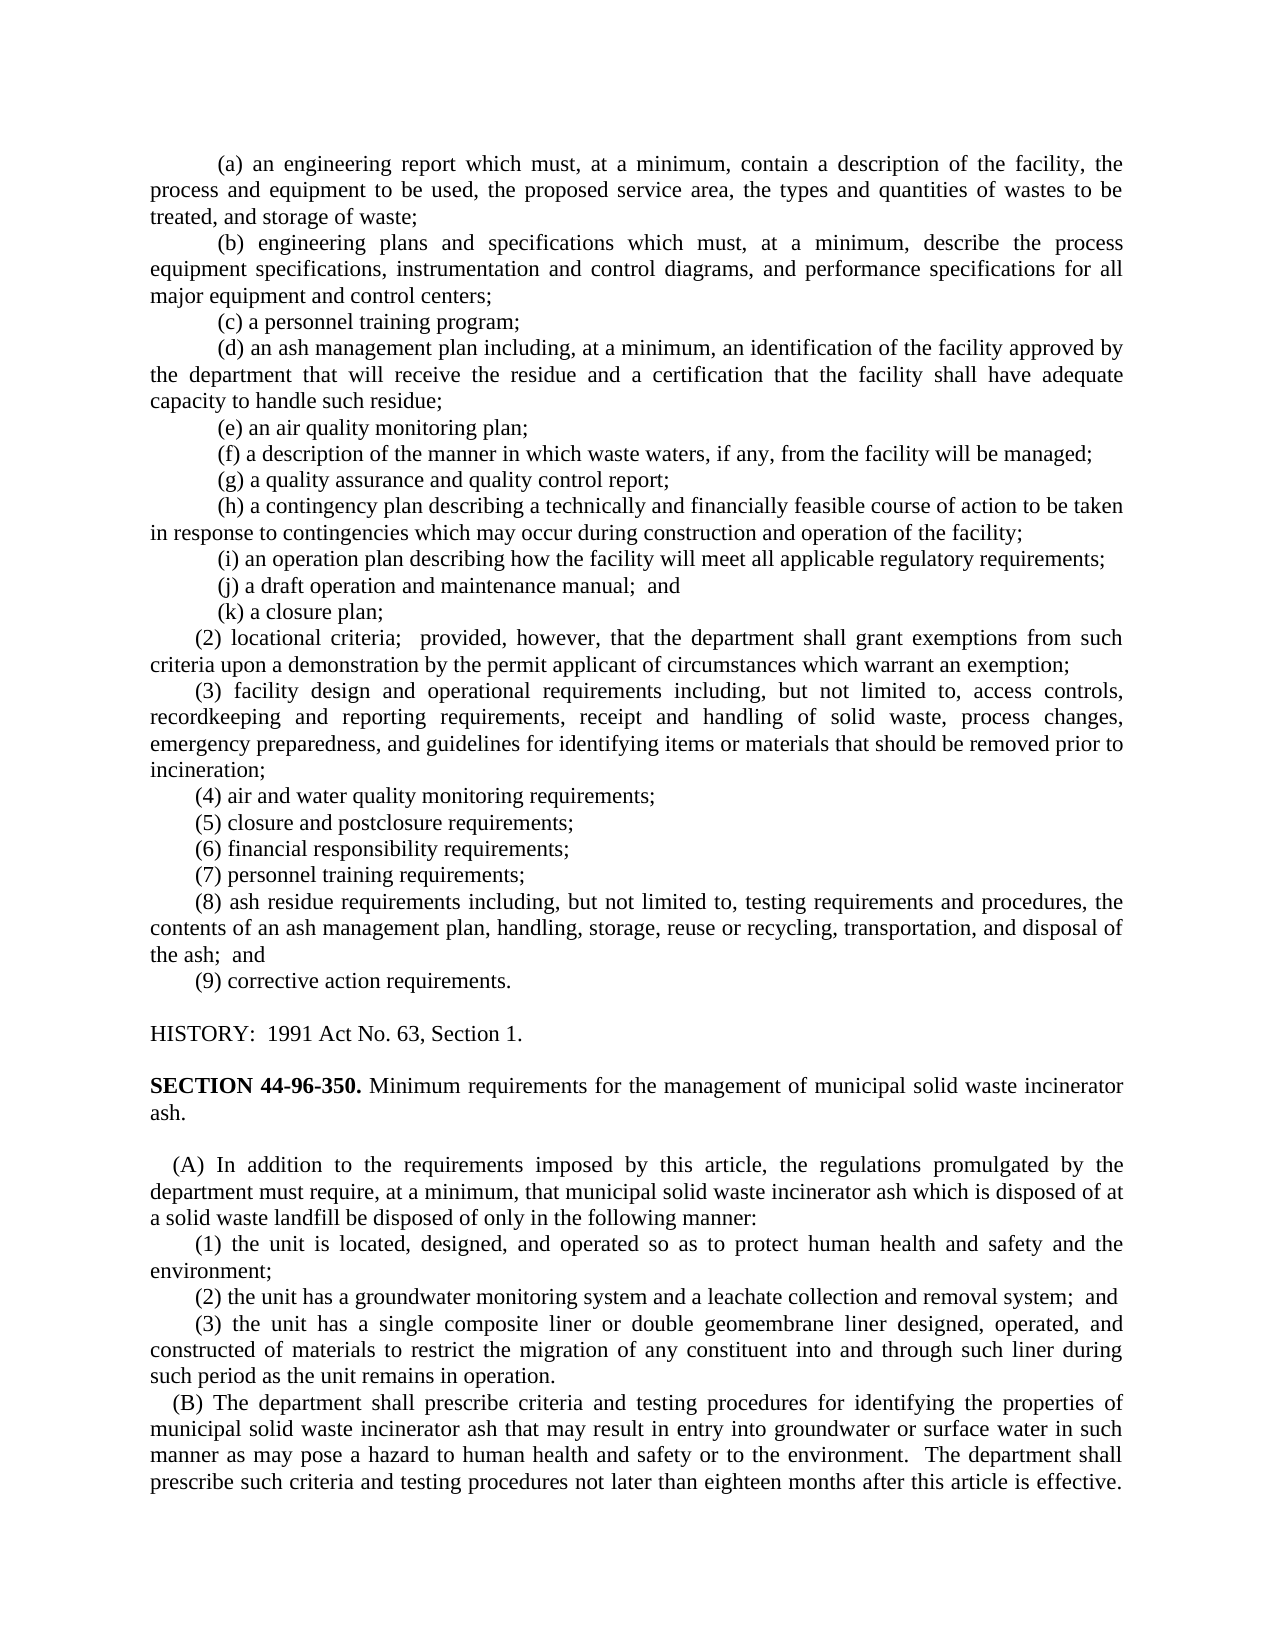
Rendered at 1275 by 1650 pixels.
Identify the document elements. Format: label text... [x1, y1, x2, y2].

text (2) locational criteria; provided, however, that the department shall grant exemptions from such criteria upon a demonstration by the permit applicant of circumstances which warrant an exemption; [150, 624, 1125, 677]
text (2) the unit has a groundwater monitoring system and a leachate collection and removal system; and [150, 1283, 1125, 1309]
text (b) engineering plans and specifications which must, at a minimum, describe the process equipment specifications, instrumentation and control diagrams, and performance specifications for all major equipment and control centers; [150, 229, 1125, 308]
text (5) closure and postclosure requirements; [150, 809, 1125, 835]
text (1) the unit is located, designed, and operated so as to protect human health and safety and the environment; [150, 1231, 1125, 1283]
text (d) an ash management plan including, at a minimum, an identification of the facility approved by the department that will receive the residue and a certification that the facility shall have adequate capacity to handle such residue; [150, 334, 1125, 413]
text (f) a description of the manner in which waste waters, if any, from the facility will be managed; [150, 440, 1125, 466]
text (4) air and water quality monitoring requirements; [150, 782, 1125, 809]
text HISTORY: 1991 Act No. 63, Section 1. [150, 1020, 1125, 1046]
text (a) an engineering report which must, at a minimum, contain a description of the facility, the process and equipment to be used, the proposed service area, the types and quantities of wastes to be treated, and storage of waste; [150, 150, 1125, 229]
text (6) financial responsibility requirements; [150, 835, 1125, 862]
text (h) a contingency plan describing a technically and financially feasible course of action to be taken in response to contingencies which may occur during construction and operation of the facility; [150, 493, 1125, 545]
text (8) ash residue requirements including, but not limited to, testing requirements and procedures, the contents of an ash management plan, handling, storage, reuse or recycling, transportation, and disposal of the ash; and [150, 888, 1125, 967]
text (j) a draft operation and maintenance manual; and [150, 572, 1125, 598]
text (9) corrective action requirements. [150, 967, 1125, 993]
text (7) personnel training requirements; [150, 862, 1125, 888]
text (e) an air quality monitoring plan; [150, 413, 1125, 440]
text (i) an operation plan describing how the facility will meet all applicable regulatory requirements; [150, 545, 1125, 572]
text (k) a closure plan; [150, 598, 1125, 624]
text (c) a personnel training program; [150, 308, 1125, 334]
text (g) a quality assurance and quality control report; [150, 466, 1125, 493]
text SECTION 44-96-350. Minimum requirements for the management of municipal solid waste incinerator ash. [150, 1072, 1125, 1125]
text (A) In addition to the requirements imposed by this article, the regulations promulgated by the department must require, at a minimum, that municipal solid waste incinerator ash which is disposed of at a solid waste landfill be disposed of only in the following manner: [150, 1151, 1125, 1231]
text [150, 1389, 1125, 1494]
text (3) the unit has a single composite liner or double geomembrane liner designed, operated, and constructed of materials to restrict the migration of any constituent into and through such liner during such period as the unit remains in operation. [150, 1309, 1125, 1389]
text (3) facility design and operational requirements including, but not limited to, access controls, recordkeeping and reporting requirements, receipt and handling of solid waste, process changes, emergency preparedness, and guidelines for identifying items or materials that should be removed prior to incineration; [150, 677, 1125, 782]
